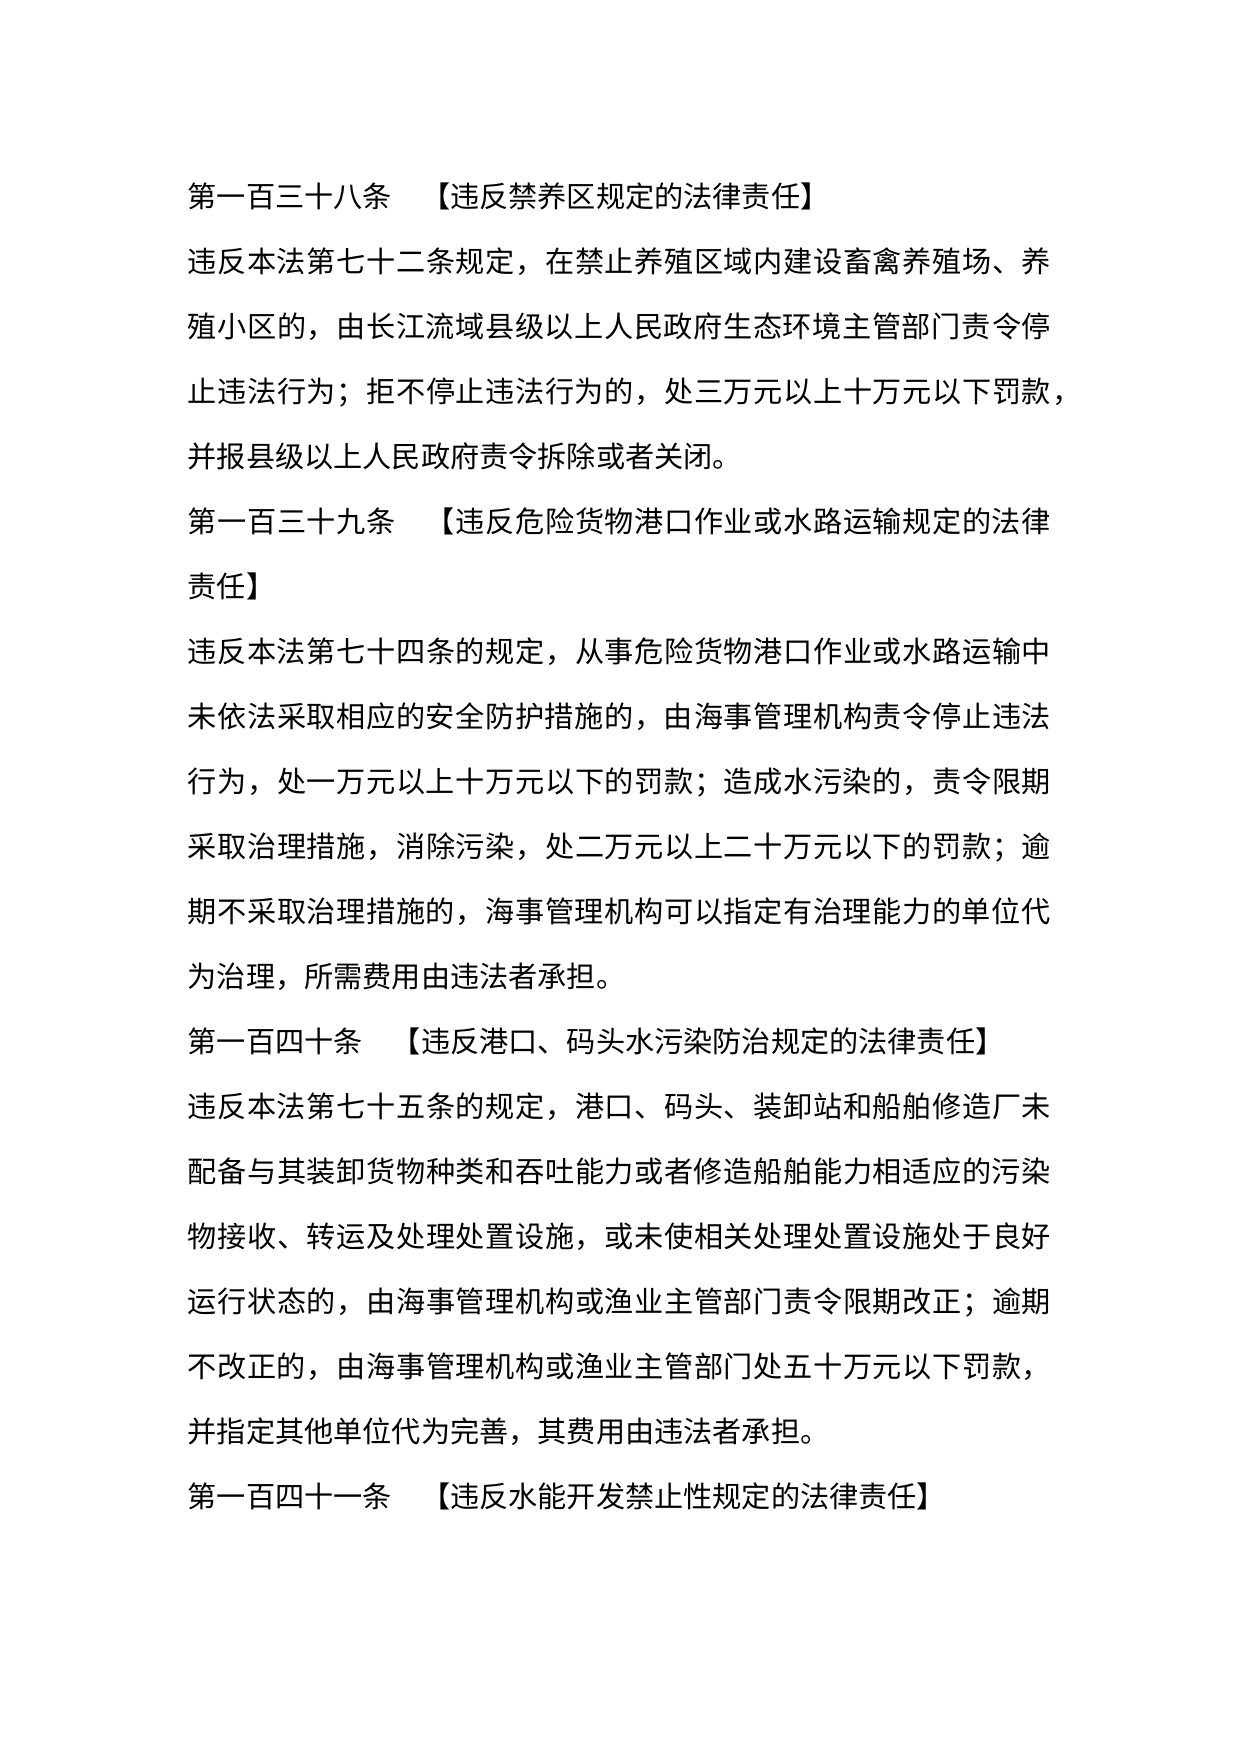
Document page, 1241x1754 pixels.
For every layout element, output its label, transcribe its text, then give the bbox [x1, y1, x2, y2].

text 违反本法第七十五条的规定，港口、码头、装卸站和船舶修造厂未配备与其装卸货物种类和吞吐能力或者修造船舶能力相适应的污染物接收、转运及处理处置设施，或未使相关处理处置设施处于良好运行状态的，由海事管理机构或渔业主管部门责令限期改正；逾期不改正的，由海事管理机构或渔业主管部门处五十万元以下罚款，并指定其他单位代为完善，其费用由违法者承担。 [187, 1072, 1053, 1462]
text 违反本法第七十四条的规定，从事危险货物港口作业或水路运输中未依法采取相应的安全防护措施的，由海事管理机构责令停止违法行为，处一万元以上十万元以下的罚款；造成水污染的，责令限期采取治理措施，消除污染，处二万元以上二十万元以下的罚款；逾期不采取治理措施的，海事管理机构可以指定有治理能力的单位代为治理，所需费用由违法者承担。 [187, 617, 1053, 1007]
text 违反本法第七十二条规定，在禁止养殖区域内建设畜禽养殖场、养殖小区的，由长江流域县级以上人民政府生态环境主管部门责令停止违法行为；拒不停止违法行为的，处三万元以上十万元以下罚款，并报县级以上人民政府责令拆除或者关闭。 [187, 227, 1053, 487]
text 第一百四十一条 【违反水能开发禁止性规定的法律责任】 [187, 1462, 1053, 1527]
text 第一百三十九条 【违反危险货物港口作业或水路运输规定的法律责任】 [187, 487, 1053, 617]
text 第一百三十八条 【违反禁养区规定的法律责任】 [187, 162, 1053, 227]
text 第一百四十条 【违反港口、码头水污染防治规定的法律责任】 [187, 1007, 1053, 1072]
